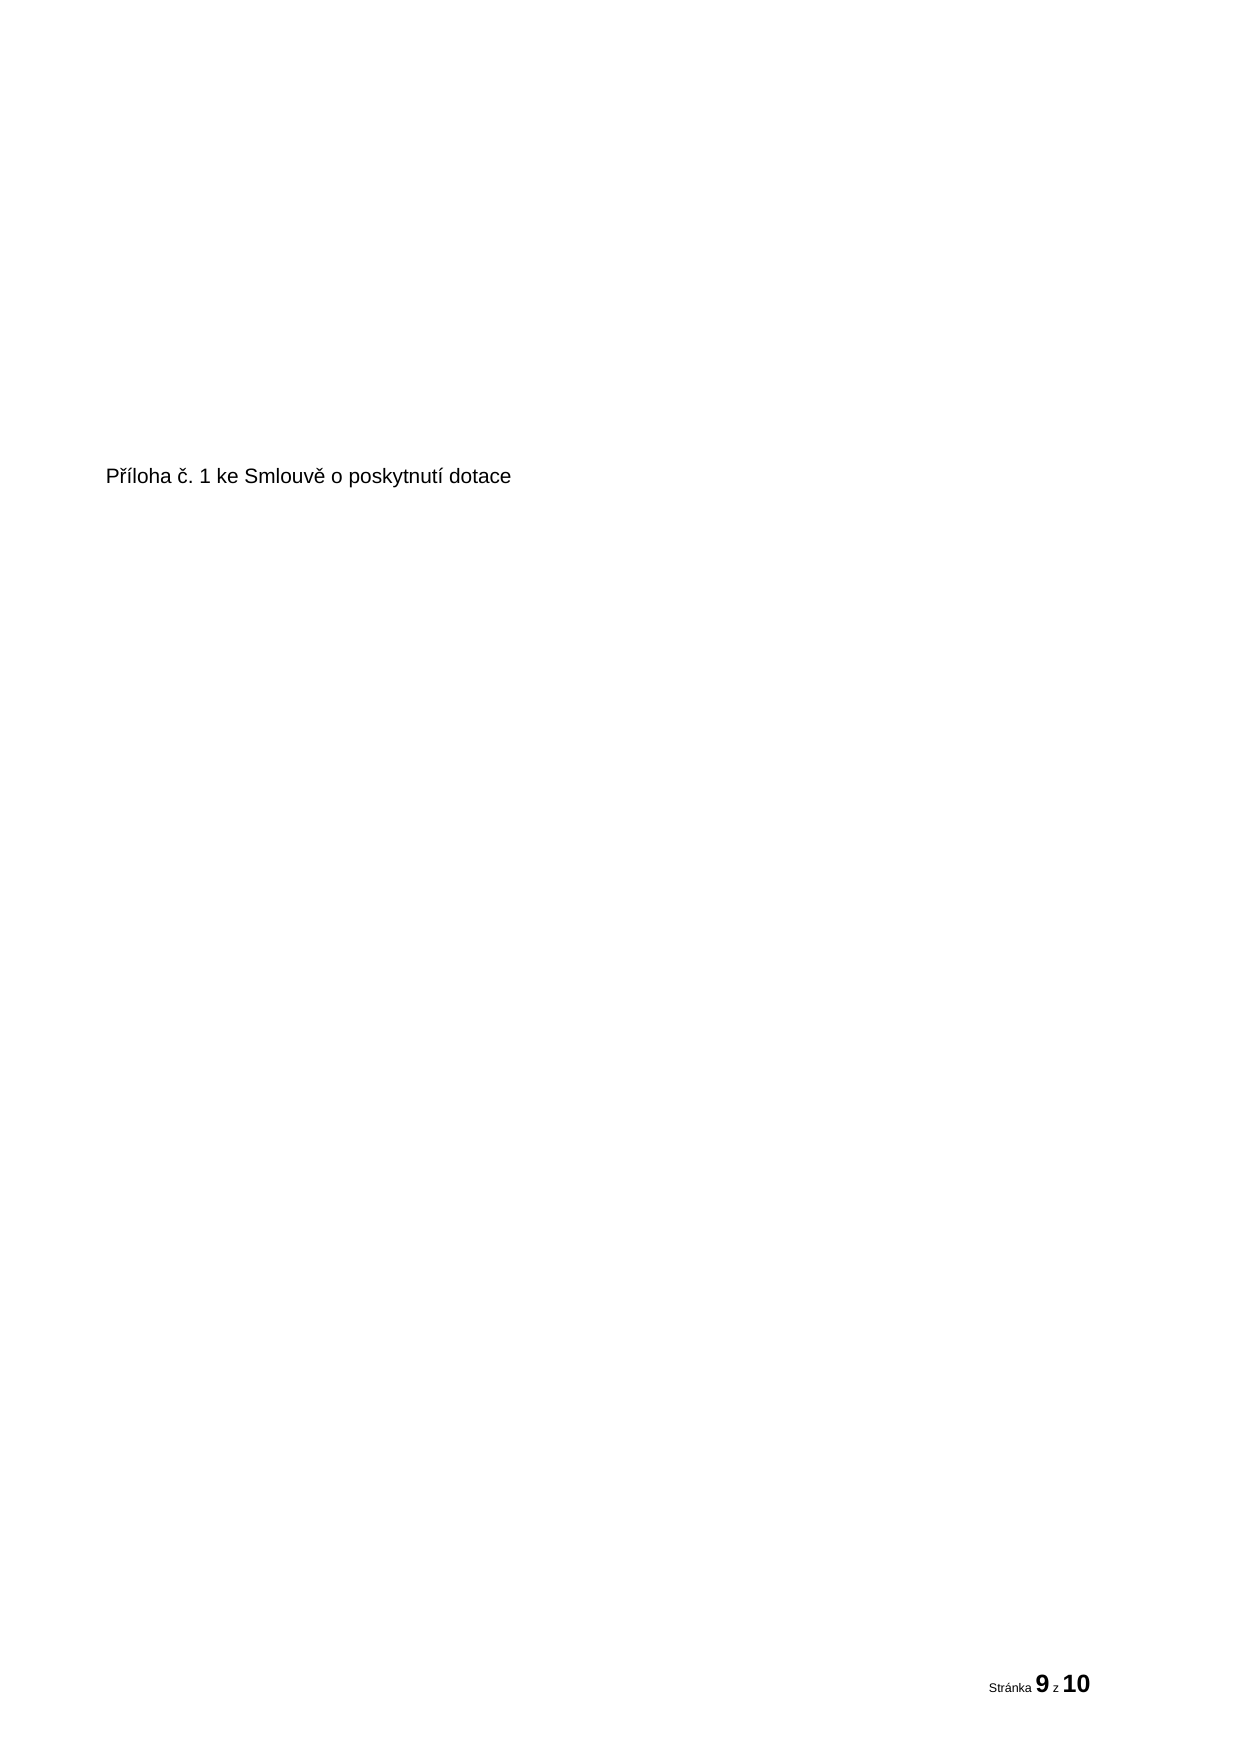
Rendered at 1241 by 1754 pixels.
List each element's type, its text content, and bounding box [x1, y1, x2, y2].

text Příloha č. 1 ke Smlouvě o poskytnutí dotace [106, 463, 1090, 487]
